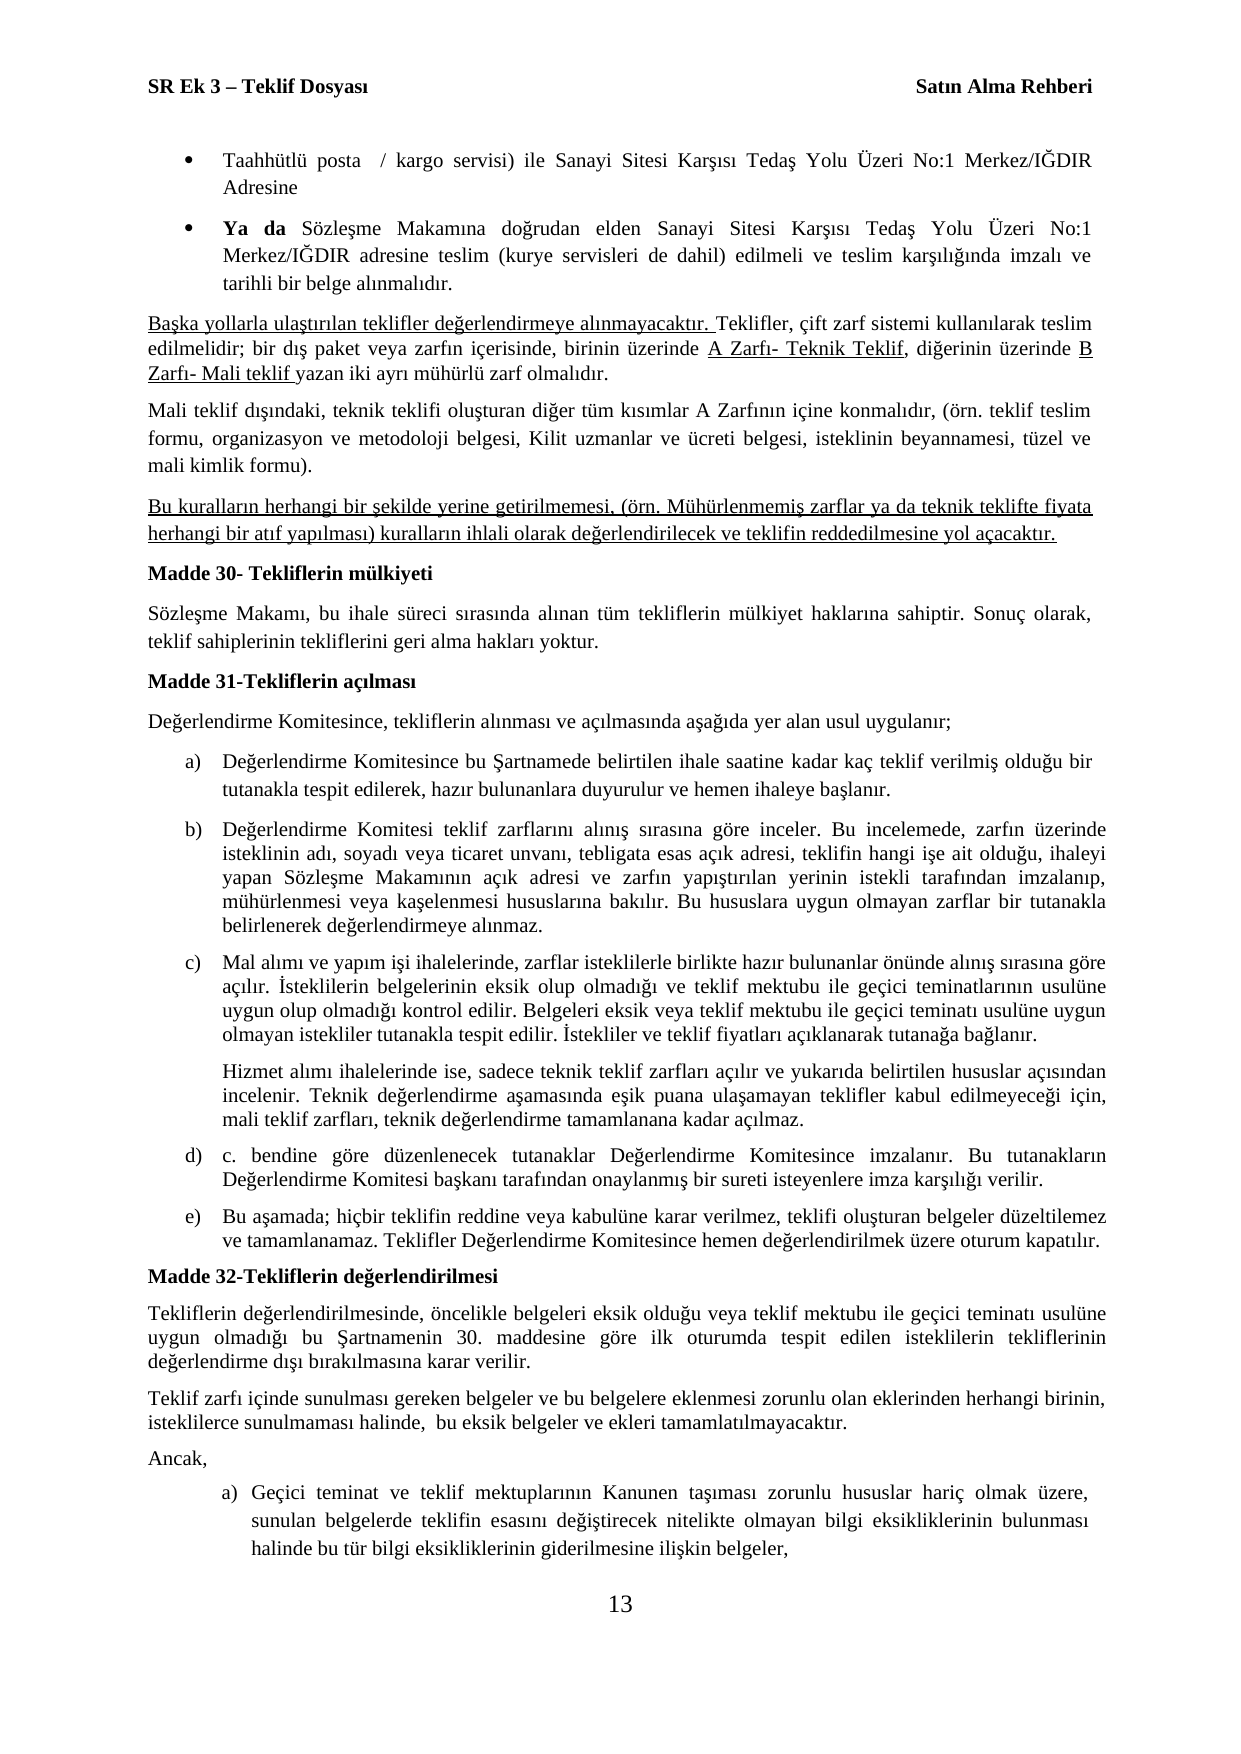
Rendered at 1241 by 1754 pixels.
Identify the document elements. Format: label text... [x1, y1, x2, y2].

list Geçici teminat ve teklif mektuplarının Kanunen taşıması zorunlu hususlar hariç olmak üzere, sunulan belgelerde teklifin esasını değiştirecek nitelikte olmayan bilgi eksikliklerinin bulunması halinde bu tür bilgi eksikliklerinin giderilmesine ilişkin belgeler, [221, 1480, 1090, 1559]
text Değerlendirme Komitesince, tekliflerin alınması ve açılmasında aşağıda yer alan usul uygulanır; [148, 709, 1093, 733]
text Mali teklif dışındaki, teknik teklifi oluşturan diğer tüm kısımlar A Zarfının içine konmalıdır, (örn. teklif teslim formu, organizasyon ve metodoloji belgesi, Kilit uzmanlar ve ücreti belgesi, isteklinin beyannamesi, tüzel ve mali kimlik formu). [148, 398, 1093, 477]
text Bu kuralların herhangi bir şekilde yerine getirilmemesi, (örn. Mühürlenmemiş zarflar ya da teknik teklifte fiyata herhangi bir atıf yapılması) kuralların ihlali olarak değerlendirilecek ve teklifin reddedilmesine yol açacaktır. [148, 516, 1093, 545]
list Mal alımı ve yapım işi ihalelerinde, zarflar isteklilerle birlikte hazır bulunanlar önünde alınış sırasına göre açılır. İsteklilerin belgelerinin eksik olup olmadığı ve teklif mektubu ile geçici teminatlarının usulüne uygun olup olmadığı kontrol edilir. Belgeleri eksik veya teklif mektubu ile geçici teminatı usulüne uygun olmayan istekliler tutanakla tespit edilir. İstekliler ve teklif fiyatları açıklanarak tutanağa bağlanır. [185, 950, 1107, 1046]
text Bu kuralların herhangi bir şekilde yerine getirilmemesi, (örn. Mühürlenmemiş zarflar ya da teknik teklifte fiyata herhangi bir atıf yapılması) kuralların ihlali olarak değerlendirilecek ve teklifin reddedilmesine yol açacaktır. [148, 493, 1093, 514]
text Sözleşme Makamı, bu ihale süreci sırasında alınan tüm tekliflerin mülkiyet haklarına sahiptir. Sonuç olarak, teklif sahiplerinin tekliflerini geri alma hakları yoktur. [148, 601, 1093, 653]
text Hizmet alımı ihalelerinde ise, sadece teknik teklif zarfları açılır ve yukarıda belirtilen hususlar açısından incelenir. Teknik değerlendirme aşamasında eşik puana ulaşamayan teklifler kabul edilmeyeceği için, mali teklif zarfları, teknik değerlendirme tamamlanana kadar açılmaz. [222, 1058, 1107, 1131]
text Başka yollarla ulaştırılan teklifler değerlendirmeye alınmayacaktır. Teklifler, çift zarf sistemi kullanılarak teslim edilmelidir; bir dış paket veya zarfın içerisinde, birinin üzerinde A Zarfı- Teknik Teklif, diğerinin üzerinde B Zarfı- Mali teklif yazan iki ayrı mühürlü zarf olmalıdır. [148, 311, 1093, 386]
list c. bendine göre düzenlenecek tutanaklar Değerlendirme Komitesince imzalanır. Bu tutanakların Değerlendirme Komitesi başkanı tarafından onaylanmış bir sureti isteyenlere imza karşılığı verilir. [185, 1143, 1107, 1191]
text Teklif zarfı içinde sunulması gereken belgeler ve bu belgelere eklenmesi zorunlu olan eklerinden herhangi birinin, isteklilerce sunulmaması halinde, bu eksik belgeler ve ekleri tamamlatılmayacaktır. [148, 1386, 1107, 1434]
text Madde 32-Tekliflerin değerlendirilmesi [148, 1264, 1107, 1288]
list Taahhütlü posta / kargo servisi) ile Sanayi Sitesi Karşısı Tedaş Yolu Üzeri No:1 Merkez/IĞDIR Adresine [185, 148, 1093, 199]
text Tekliflerin değerlendirilmesinde, öncelikle belgeleri eksik olduğu veya teklif mektubu ile geçici teminatı usulüne uygun olmadığı bu Şartnamenin 30. maddesine göre ilk oturumda tespit edilen isteklilerin tekliflerinin değerlendirme dışı bırakılmasına karar verilir. [148, 1301, 1107, 1373]
list Ya da Sözleşme Makamına doğrudan elden Sanayi Sitesi Karşısı Tedaş Yolu Üzeri No:1 Merkez/IĞDIR adresine teslim (kurye servisleri de dahil) edilmeli ve teslim karşılığında imzalı ve tarihli bir belge alınmalıdır. [185, 215, 1093, 295]
list Değerlendirme Komitesince bu Şartnamede belirtilen ihale saatine kadar kaç teklif verilmiş olduğu bir tutanakla tespit edilerek, hazır bulunanlara duyurulur ve hemen ihaleye başlanır. [185, 749, 1093, 801]
text Ancak, [148, 1446, 1090, 1470]
list Değerlendirme Komitesi teklif zarflarını alınış sırasına göre inceler. Bu incelemede, zarfın üzerinde isteklinin adı, soyadı veya ticaret unvanı, tebligata esas açık adresi, teklifin hangi işe ait olduğu, ihaleyi yapan Sözleşme Makamının açık adresi ve zarfın yapıştırılan yerinin istekli tarafından imzalanıp, mühürlenmesi veya kaşelenmesi hususlarına bakılır. Bu hususlara uygun olmayan zarflar bir tutanakla belirlenerek değerlendirmeye alınmaz. [185, 817, 1107, 937]
list Bu aşamada; hiçbir teklifin reddine veya kabulüne karar verilmez, teklifi oluşturan belgeler düzeltilemez ve tamamlanamaz. Teklifler Değerlendirme Komitesince hemen değerlendirilmek üzere oturum kapatılır. [185, 1204, 1107, 1252]
text Madde 30- Tekliflerin mülkiyeti [148, 561, 1093, 585]
text Madde 31-Tekliflerin açılması [148, 669, 1093, 693]
